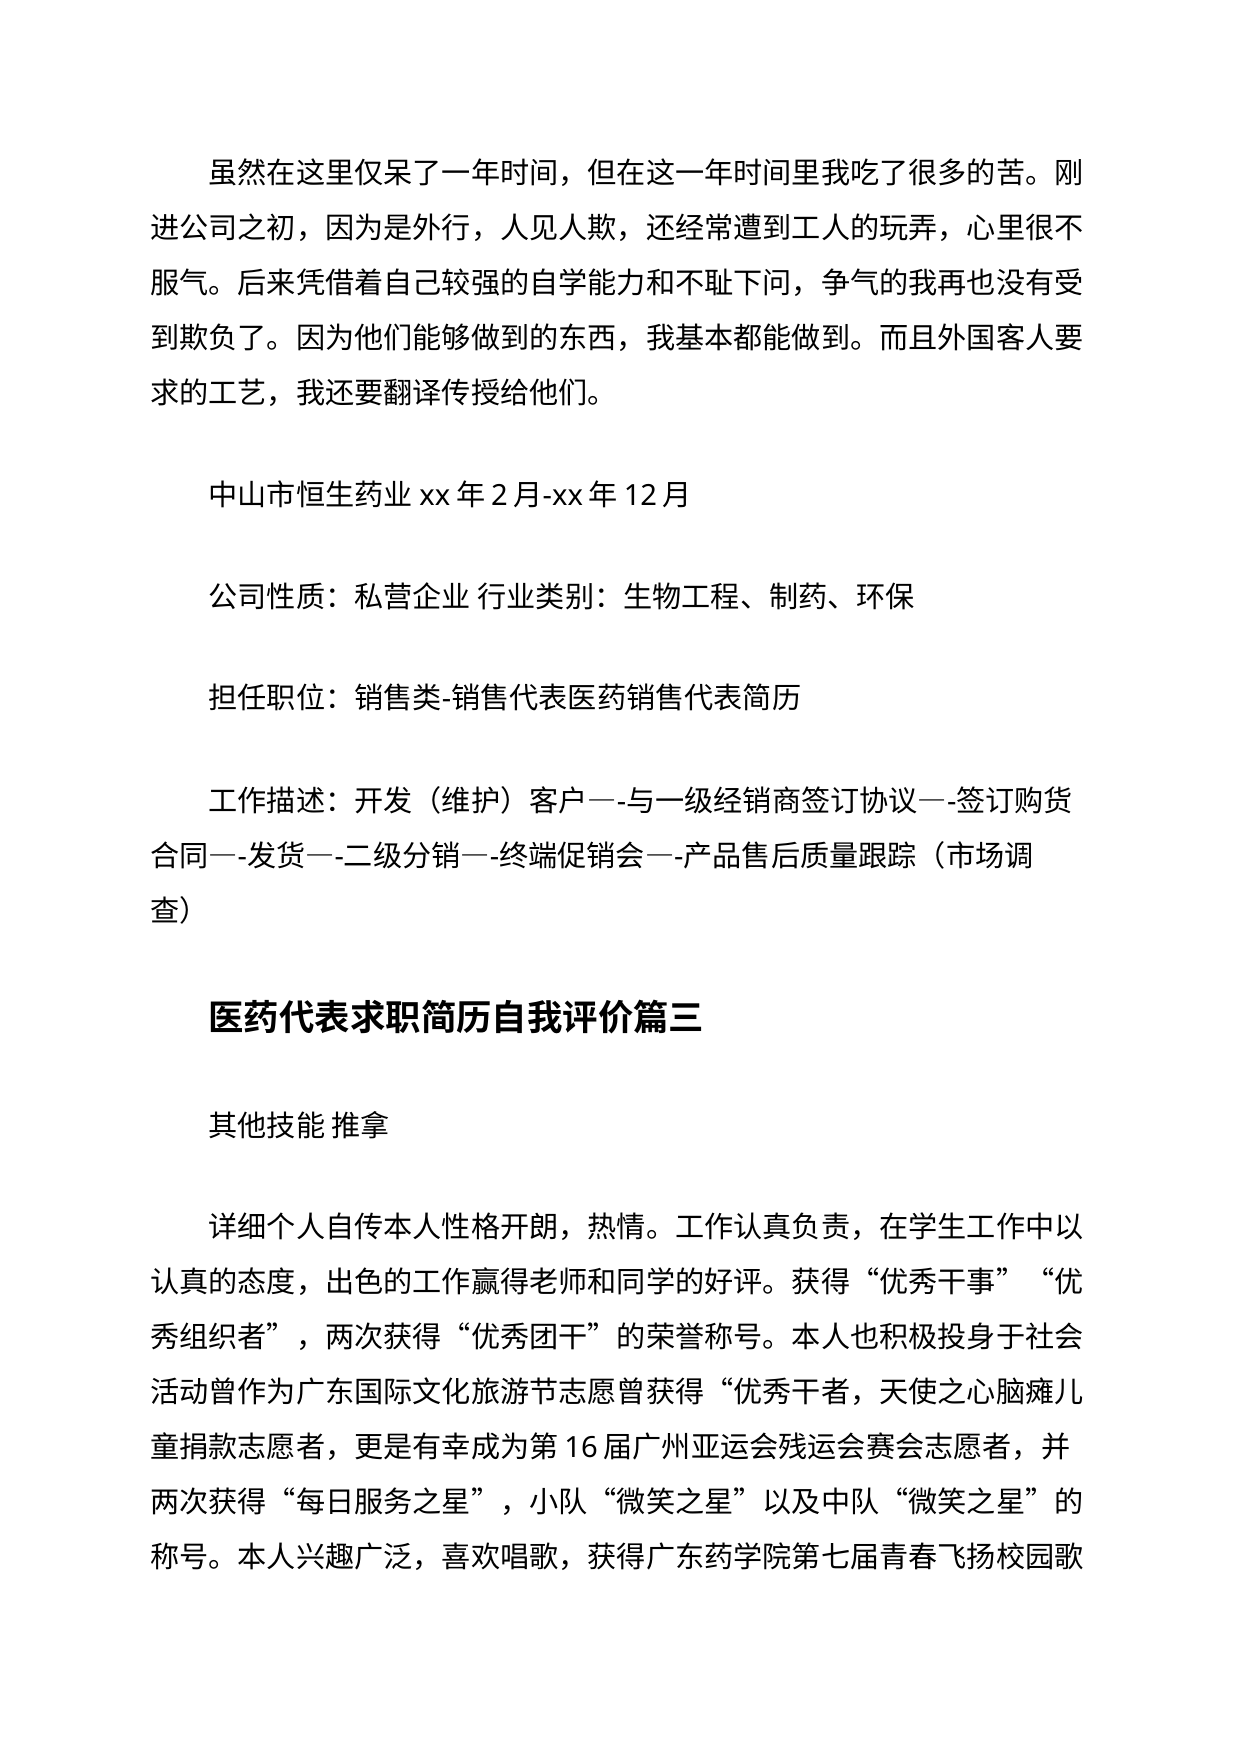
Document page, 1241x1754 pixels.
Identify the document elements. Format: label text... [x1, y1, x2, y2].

text 中山市恒生药业 xx年2月-xx年12月 [150, 471, 1090, 514]
text 虽然在这里仅呆了一年时间，但在这一年时间里我吃了很多的苦。刚进公司之初，因为是外行，人见人欺，还经常遭到工人的玩弄，心里很不服气。后来凭借着自己较强的自学能力和不耻下问，争气的我再也没有受到欺负了。因为他们能够做到的东西，我基本都能做到。而且外国客人要求的工艺，我还要翻译传授给他们。 [150, 150, 1090, 412]
text 公司性质：私营企业 行业类别：生物工程、制药、环保 [150, 573, 1090, 616]
text 工作描述：开发（维护）客户—-与一级经销商签订协议—-签订购货合同—-发货—-二级分销—-终端促销会—-产品售后质量跟踪（市场调查） [150, 777, 1090, 929]
text 担任职位：销售类-销售代表医药销售代表简历 [150, 675, 1090, 717]
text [150, 1204, 1090, 1576]
text 其他技能 推拿 [150, 1102, 1090, 1144]
text 医药代表求职简历自我评价篇三 [150, 989, 1090, 1040]
